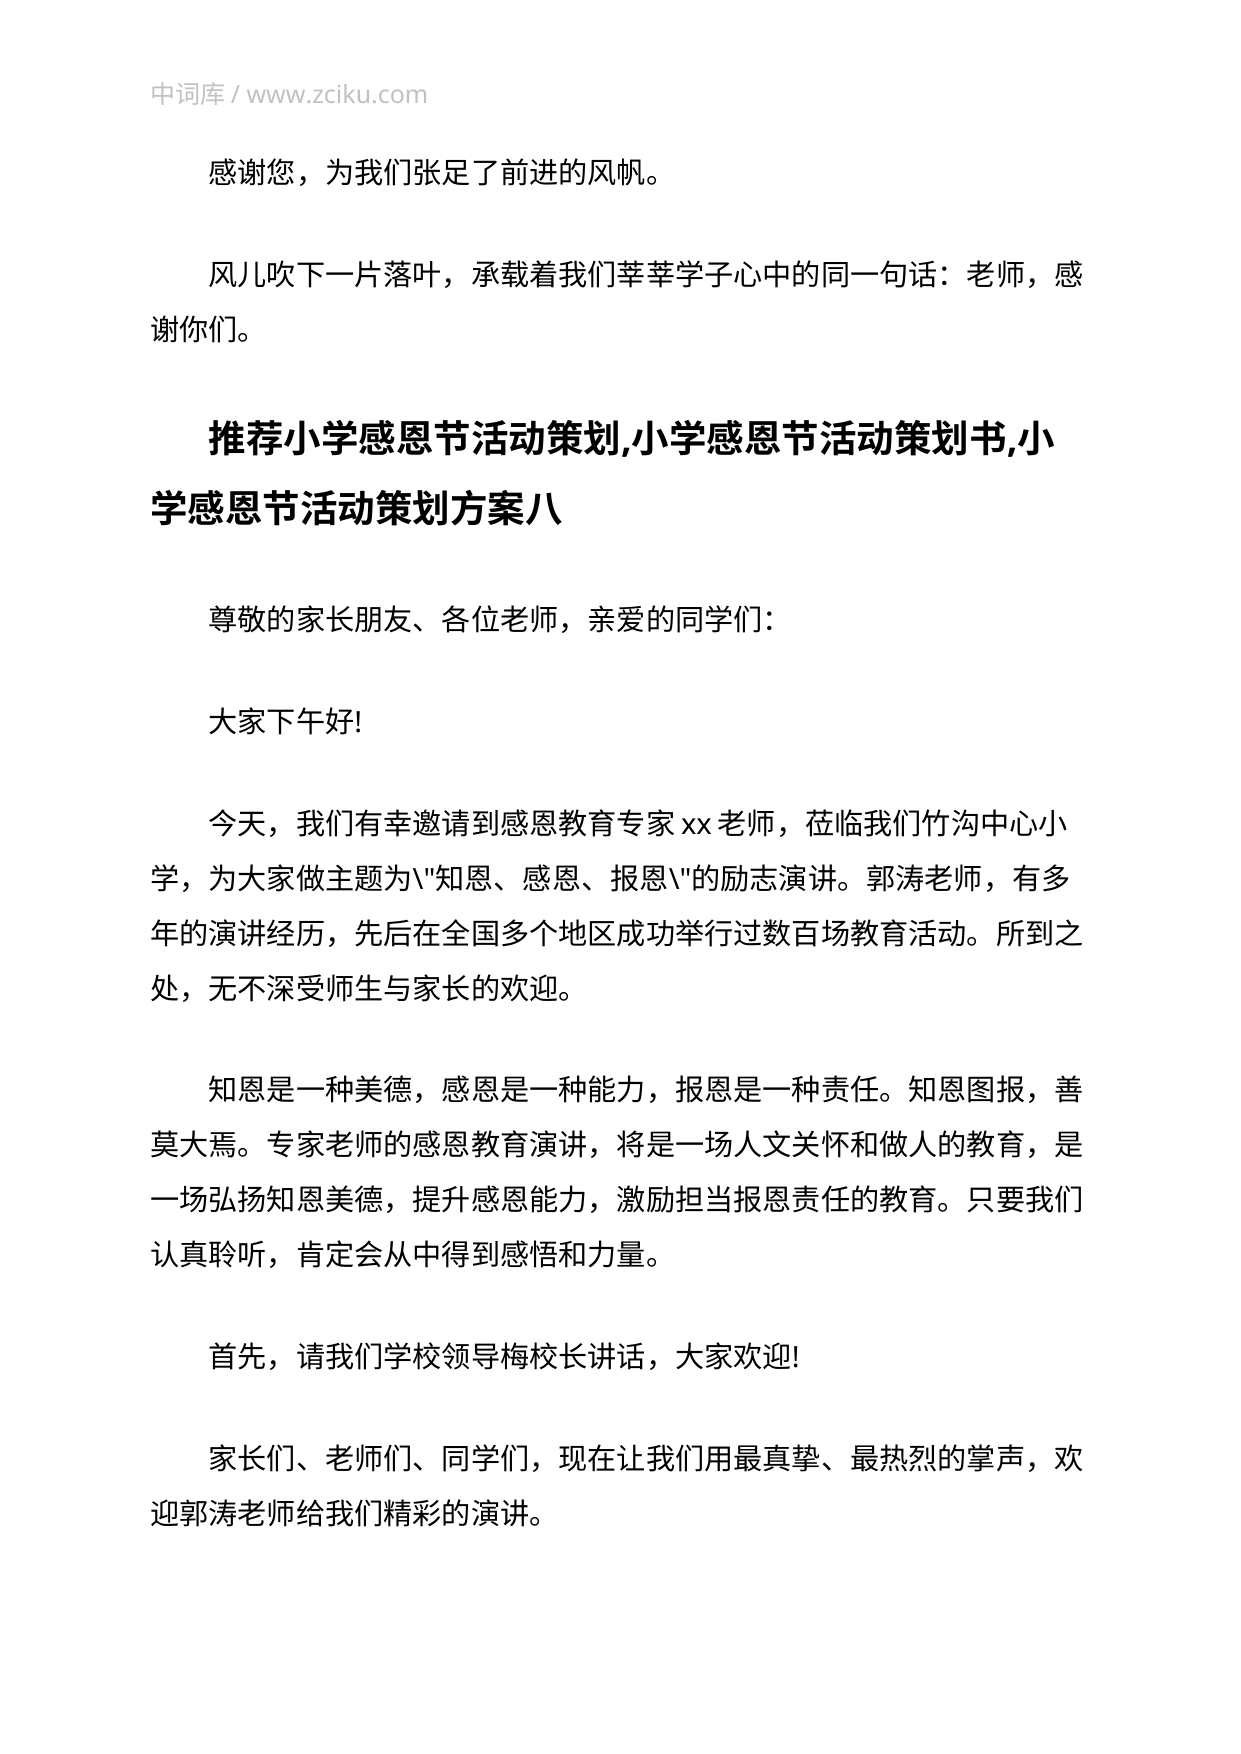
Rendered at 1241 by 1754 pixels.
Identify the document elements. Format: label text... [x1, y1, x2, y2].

text 尊敬的家长朋友、各位老师，亲爱的同学们： [150, 597, 1090, 639]
text 今天，我们有幸邀请到感恩教育专家xx老师，莅临我们竹沟中心小学，为大家做主题为\"知恩、感恩、报恩\"的励志演讲。郭涛老师，有多年的演讲经历，先后在全国多个地区成功举行过数百场教育活动。所到之处，无不深受师生与家长的欢迎。 [150, 800, 1090, 1007]
text 家长们、老师们、同学们，现在让我们用最真挚、最热烈的掌声，欢迎郭涛老师给我们精彩的演讲。 [150, 1435, 1090, 1533]
text 推荐小学感恩节活动策划,小学感恩节活动策划书,小学感恩节活动策划方案八 [150, 408, 1090, 533]
text 知恩是一种美德，感恩是一种能力，报恩是一种责任。知恩图报，善莫大焉。专家老师的感恩教育演讲，将是一场人文关怀和做人的教育，是一场弘扬知恩美德，提升感恩能力，激励担当报恩责任的教育。只要我们认真聆听，肯定会从中得到感悟和力量。 [150, 1067, 1090, 1274]
text 首先，请我们学校领导梅校长讲话，大家欢迎! [150, 1333, 1090, 1376]
text 感谢您，为我们张足了前进的风帆。 [150, 150, 1090, 192]
text 风儿吹下一片落叶，承载着我们莘莘学子心中的同一句话：老师，感谢你们。 [150, 252, 1090, 349]
text 大家下午好! [150, 698, 1090, 741]
